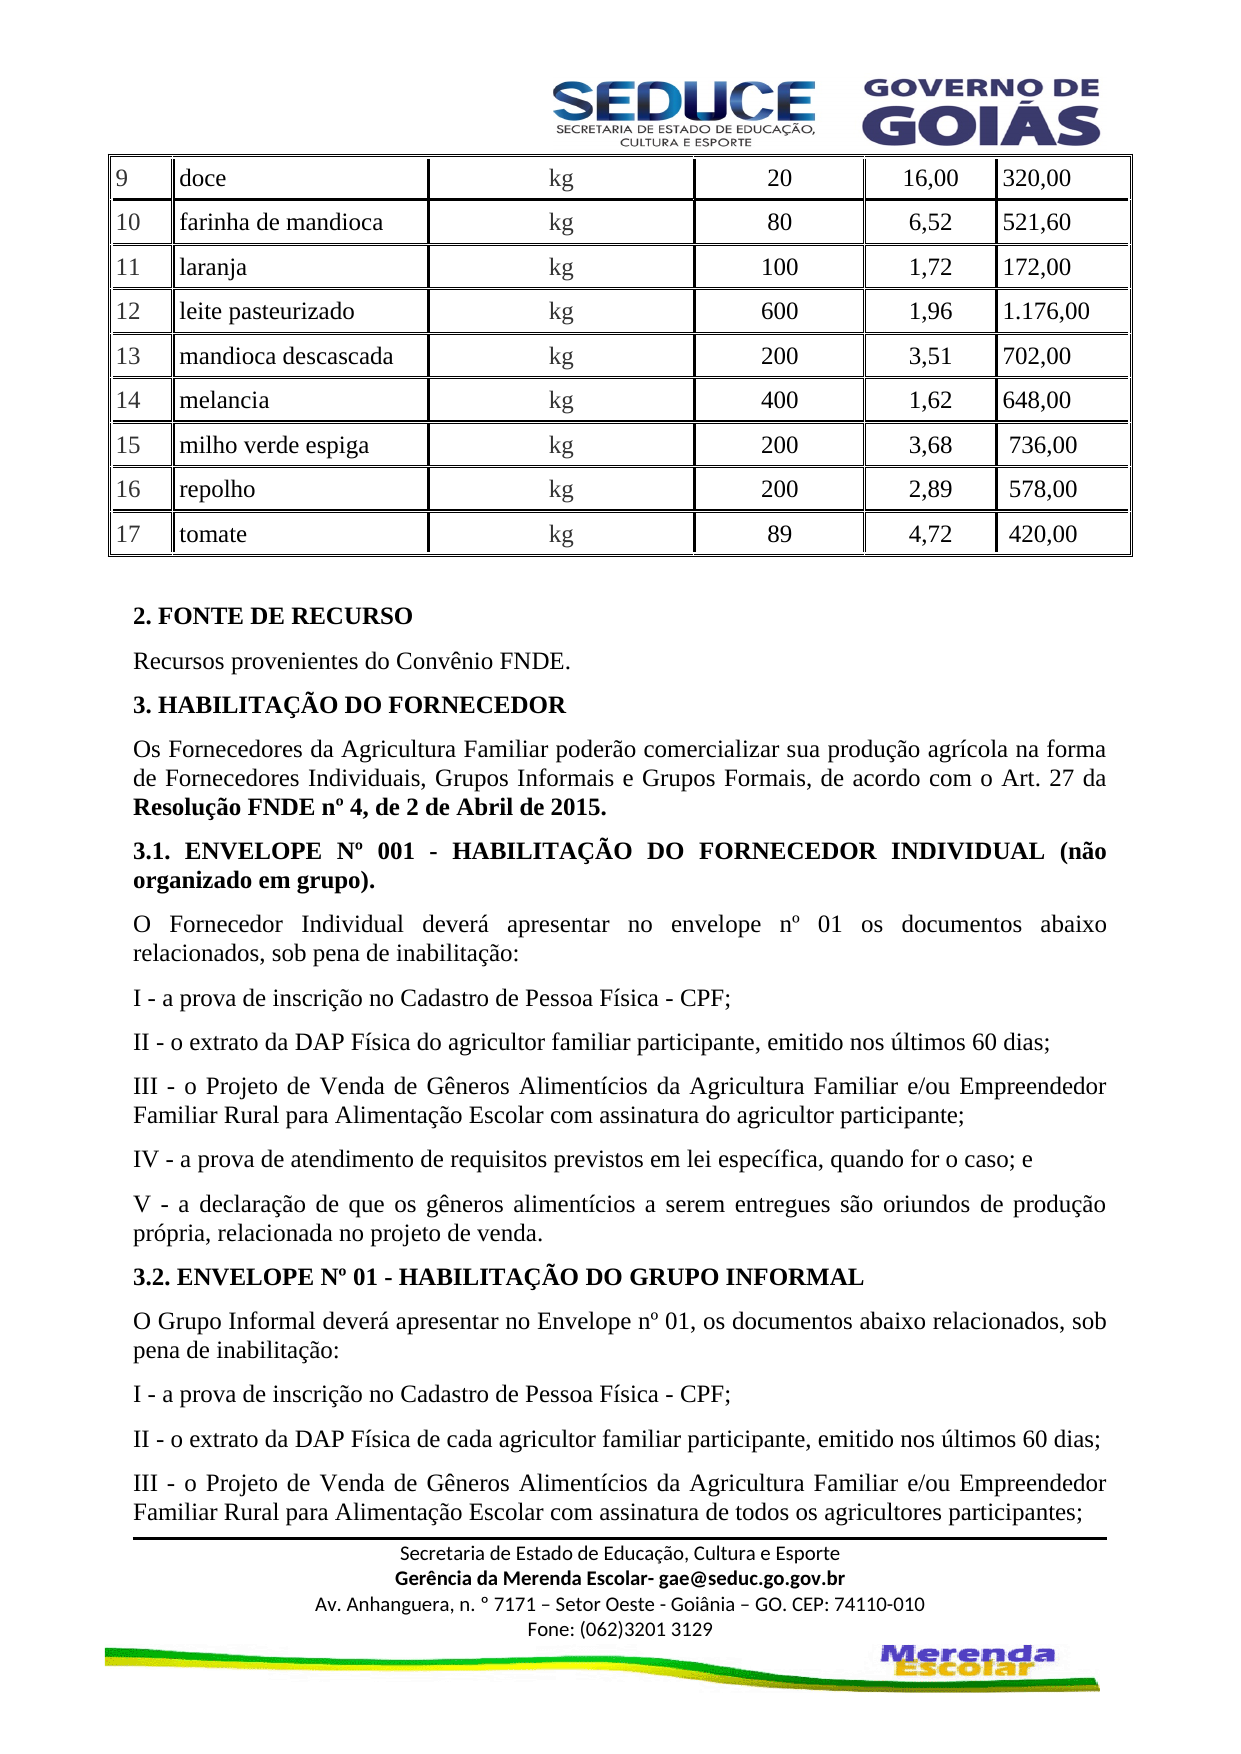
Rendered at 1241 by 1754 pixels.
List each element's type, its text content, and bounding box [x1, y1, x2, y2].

table_cell 17 [111, 509, 173, 554]
table_cell tomate [173, 513, 428, 554]
table_cell 648,00 [996, 376, 1131, 420]
text II - o extrato da DAP Física de cada agricultor familiar participante, emitido nos últimos 60 dias; [133, 1424, 1107, 1453]
table_cell milho verde espiga [175, 424, 427, 465]
table_cell leite pasteurizado [175, 290, 427, 331]
table_cell 9 [111, 155, 173, 198]
table_cell farinha de mandioca [175, 201, 427, 242]
table_cell kg [428, 513, 694, 554]
text V - a declaração de que os gêneros alimentícios a serem entregues são oriundos de produção própria, relacionada no projeto de venda. [133, 1189, 1107, 1246]
table_cell 200 [696, 468, 863, 509]
table_cell 100 [696, 246, 863, 287]
table_cell repolho [175, 468, 427, 509]
table_cell kg [430, 335, 693, 376]
table_cell kg [430, 201, 693, 242]
text I - a prova de inscrição no Cadastro de Pessoa Física - CPF; [133, 1379, 1107, 1408]
table_cell 3,51 [866, 335, 995, 376]
table_cell 1,62 [866, 379, 995, 420]
table_cell kg [430, 379, 693, 420]
table_cell melancia [175, 379, 427, 420]
table_cell kg [430, 246, 693, 287]
table_cell 600 [696, 290, 863, 331]
table_cell 420,00 [996, 509, 1130, 554]
table_cell kg [430, 424, 693, 465]
table_cell 702,00 [998, 331, 1130, 376]
table_cell 13 [111, 331, 171, 376]
table_cell 200 [696, 335, 863, 376]
table_cell 16,00 [865, 157, 996, 198]
picture [552, 73, 1108, 154]
text IV - a prova de atendimento de requisitos previstos em lei específica, quando for o caso; e [133, 1144, 1107, 1173]
text 3.2. ENVELOPE Nº 01 - HABILITAÇÃO DO GRUPO INFORMAL [133, 1262, 1107, 1291]
table_cell 15 [111, 420, 171, 465]
table_cell mandioca descascada [175, 335, 427, 376]
table_cell doce [173, 157, 428, 198]
table_cell 172,00 [998, 243, 1130, 287]
text III - o Projeto de Venda de Gêneros Alimentícios da Agricultura Familiar e/ou Empreendedor Familiar Rural para Alimentação Escolar com assinatura de todos os agricultores participantes; [133, 1468, 1107, 1526]
table_cell 578,00 [996, 465, 1131, 509]
table_cell kg [428, 155, 694, 198]
table_cell 1,72 [866, 246, 995, 287]
text O Fornecedor Individual deverá apresentar no envelope nº 01 os documentos abaixo relacionados, sob pena de inabilitação: [133, 909, 1107, 967]
text 3.1. ENVELOPE Nº 001 - HABILITAÇÃO DO FORNECEDOR INDIVIDUAL (não organizado em grupo). [133, 836, 1107, 894]
table_cell 20 [694, 157, 865, 198]
table_cell 2,89 [866, 468, 995, 509]
table_cell 1,96 [866, 290, 995, 331]
text 2. FONTE DE RECURSO [133, 601, 1107, 630]
table_cell 6,52 [866, 201, 995, 242]
table_cell 14 [109, 376, 173, 420]
table_cell 320,00 [996, 157, 1130, 198]
text 3. HABILITAÇÃO DO FORNECEDOR [133, 690, 1107, 719]
text Recursos provenientes do Convênio FNDE. [133, 646, 1107, 674]
table_cell 80 [696, 201, 863, 242]
table_cell 12 [109, 287, 173, 331]
table_cell 400 [696, 379, 863, 420]
table_cell 89 [694, 513, 865, 554]
table_cell 736,00 [998, 420, 1130, 465]
text O Grupo Informal deverá apresentar no Envelope nº 01, os documentos abaixo relacionados, sob pena de inabilitação: [133, 1306, 1107, 1364]
table_cell 1.176,00 [996, 287, 1131, 331]
table_cell 200 [696, 424, 863, 465]
table_cell kg [430, 468, 693, 509]
table_cell 3,68 [866, 424, 995, 465]
text III - o Projeto de Venda de Gêneros Alimentícios da Agricultura Familiar e/ou Empreendedor Familiar Rural para Alimentação Escolar com assinatura do agricultor participante; [133, 1071, 1107, 1129]
table_cell 11 [111, 243, 171, 287]
text I - a prova de inscrição no Cadastro de Pessoa Física - CPF; [133, 983, 1107, 1011]
text Os Fornecedores da Agricultura Familiar poderão comercializar sua produção agrícola na forma de Fornecedores Individuais, Grupos Informais e Grupos Formais, de acordo com o Art. 27 da Resolução FNDE nº 4, de 2 de Abril de 2015. [133, 734, 1107, 821]
table_cell laranja [175, 246, 427, 287]
table_cell 4,72 [865, 513, 996, 554]
table_cell 16 [109, 465, 173, 509]
table_cell 10 [109, 198, 171, 242]
text II - o extrato da DAP Física do agricultor familiar participante, emitido nos últimos 60 dias; [133, 1027, 1107, 1056]
table_cell kg [430, 290, 693, 331]
table_cell 521,60 [998, 198, 1131, 242]
